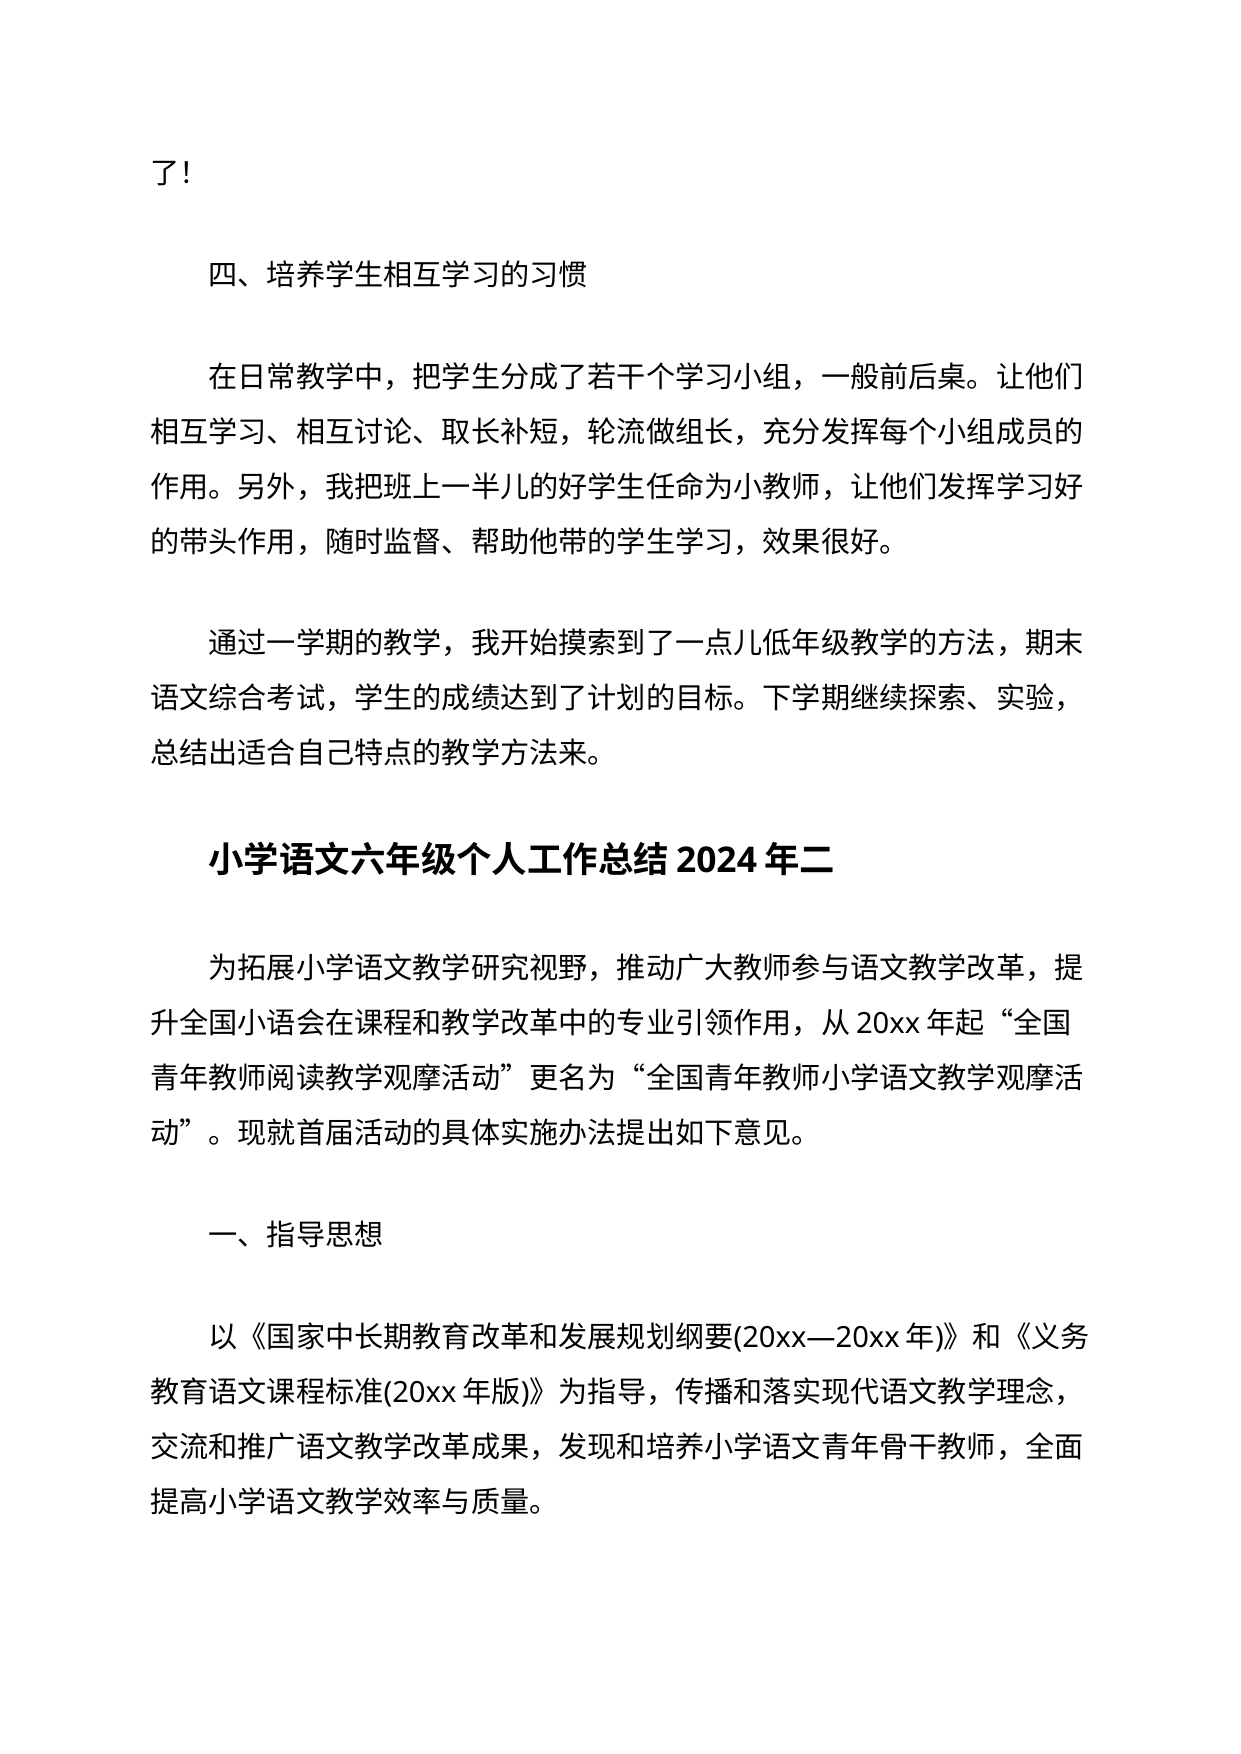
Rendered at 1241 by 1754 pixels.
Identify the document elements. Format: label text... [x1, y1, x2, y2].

text 小学语文六年级个人工作总结2024年二 [150, 832, 1090, 883]
text 四、培养学生相互学习的习惯 [150, 252, 1090, 294]
text 为拓展小学语文教学研究视野，推动广大教师参与语文教学改革，提升全国小语会在课程和教学改革中的专业引领作用，从20xx年起“全国青年教师阅读教学观摩活动”更名为“全国青年教师小学语文教学观摩活动”。现就首届活动的具体实施办法提出如下意见。 [150, 945, 1090, 1152]
text 在日常教学中，把学生分成了若干个学习小组，一般前后桌。让他们相互学习、相互讨论、取长补短，轮流做组长，充分发挥每个小组成员的作用。另外，我把班上一半儿的好学生任命为小教师，让他们发挥学习好的带头作用，随时监督、帮助他带的学生学习，效果很好。 [150, 353, 1090, 561]
text 以《国家中长期教育改革和发展规划纲要(20xx—20xx年)》和《义务教育语文课程标准(20xx年版)》为指导，传播和落实现代语文教学理念，交流和推广语文教学改革成果，发现和培养小学语文青年骨干教师，全面提高小学语文教学效率与质量。 [150, 1313, 1090, 1521]
text 一、指导思想 [150, 1212, 1090, 1254]
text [150, 150, 1090, 192]
text 通过一学期的教学，我开始摸索到了一点儿低年级教学的方法，期末语文综合考试，学生的成绩达到了计划的目标。下学期继续探索、实验，总结出适合自己特点的教学方法来。 [150, 620, 1090, 772]
